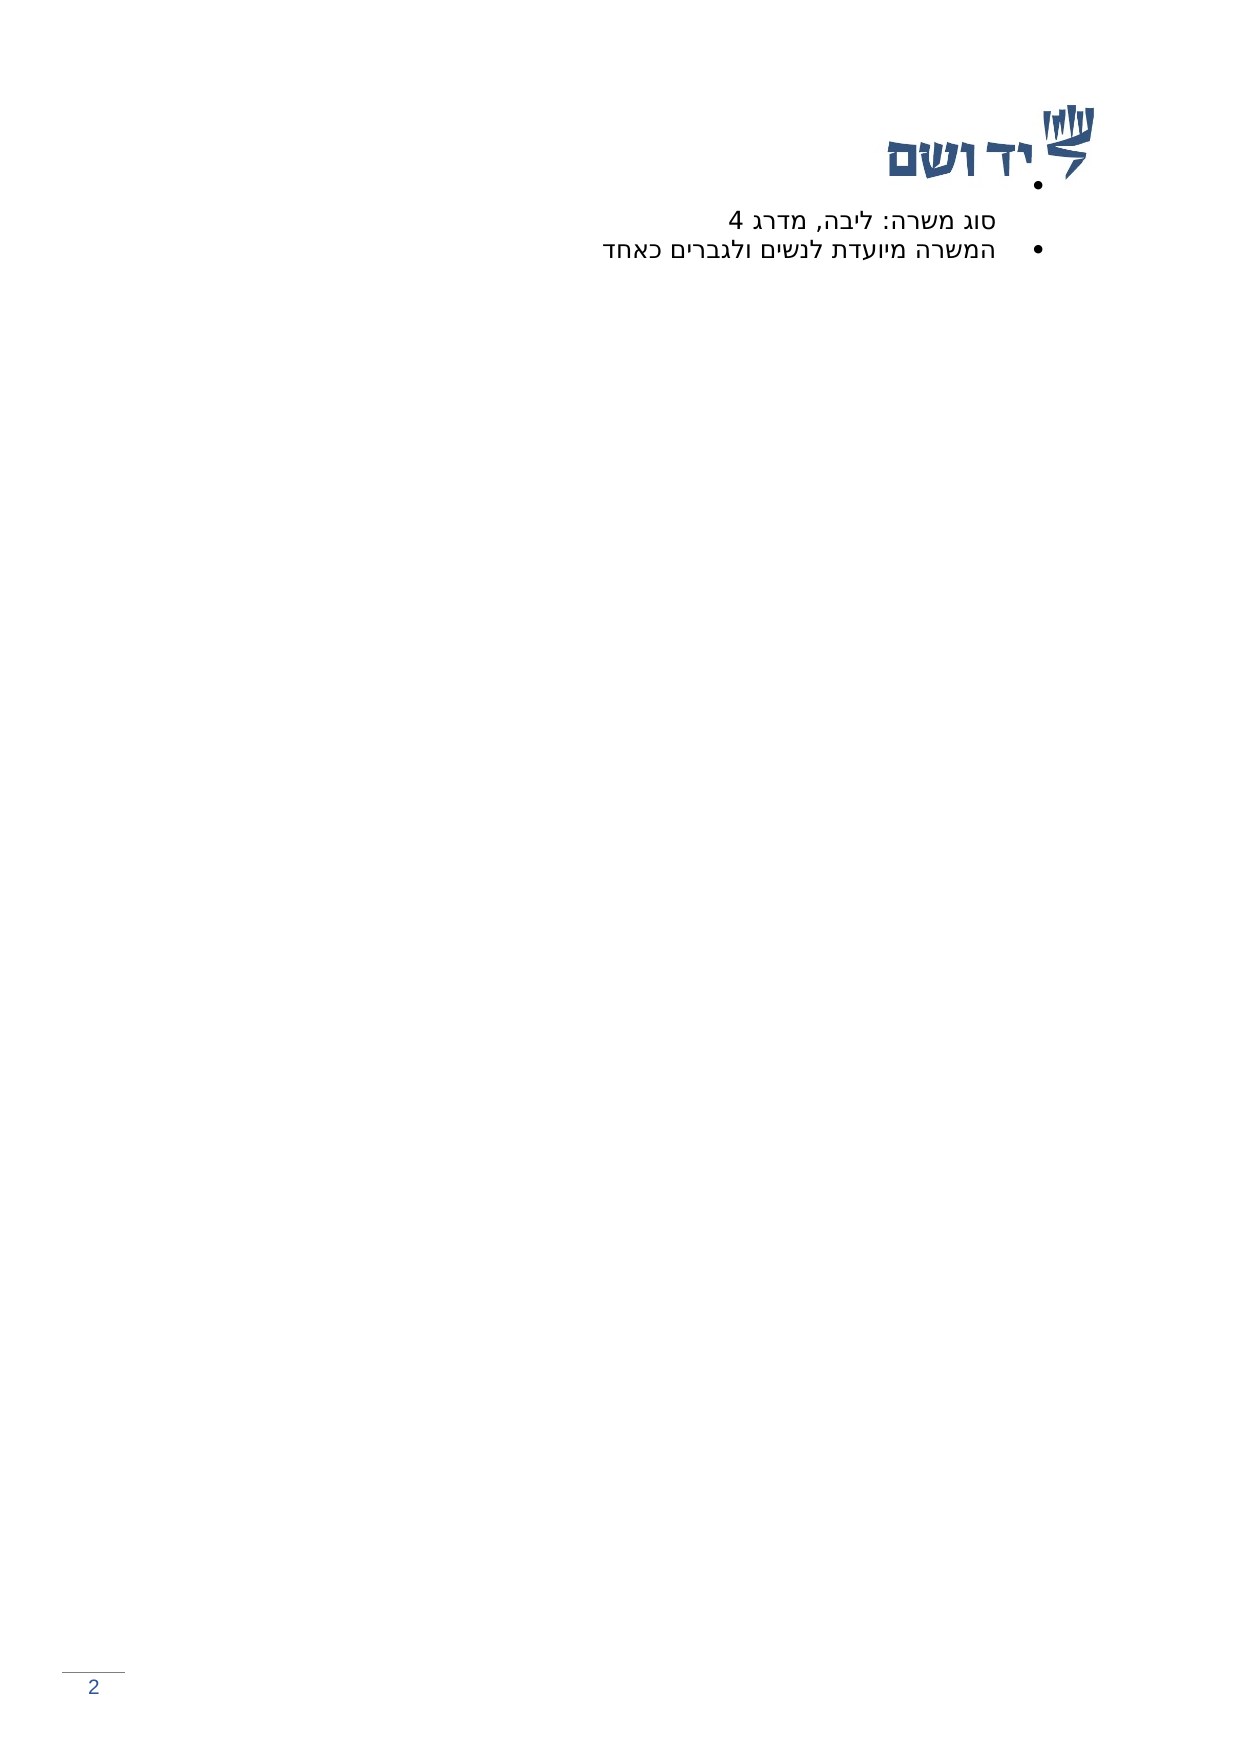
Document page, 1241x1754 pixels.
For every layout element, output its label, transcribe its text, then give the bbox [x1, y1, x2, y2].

list סוג משרה: ליבה, מדרג 4 [187, 171, 1034, 235]
picture [0, 0, 1237, 206]
list המשרה מיועדת לנשים ולגברים כאחד [187, 235, 1034, 264]
